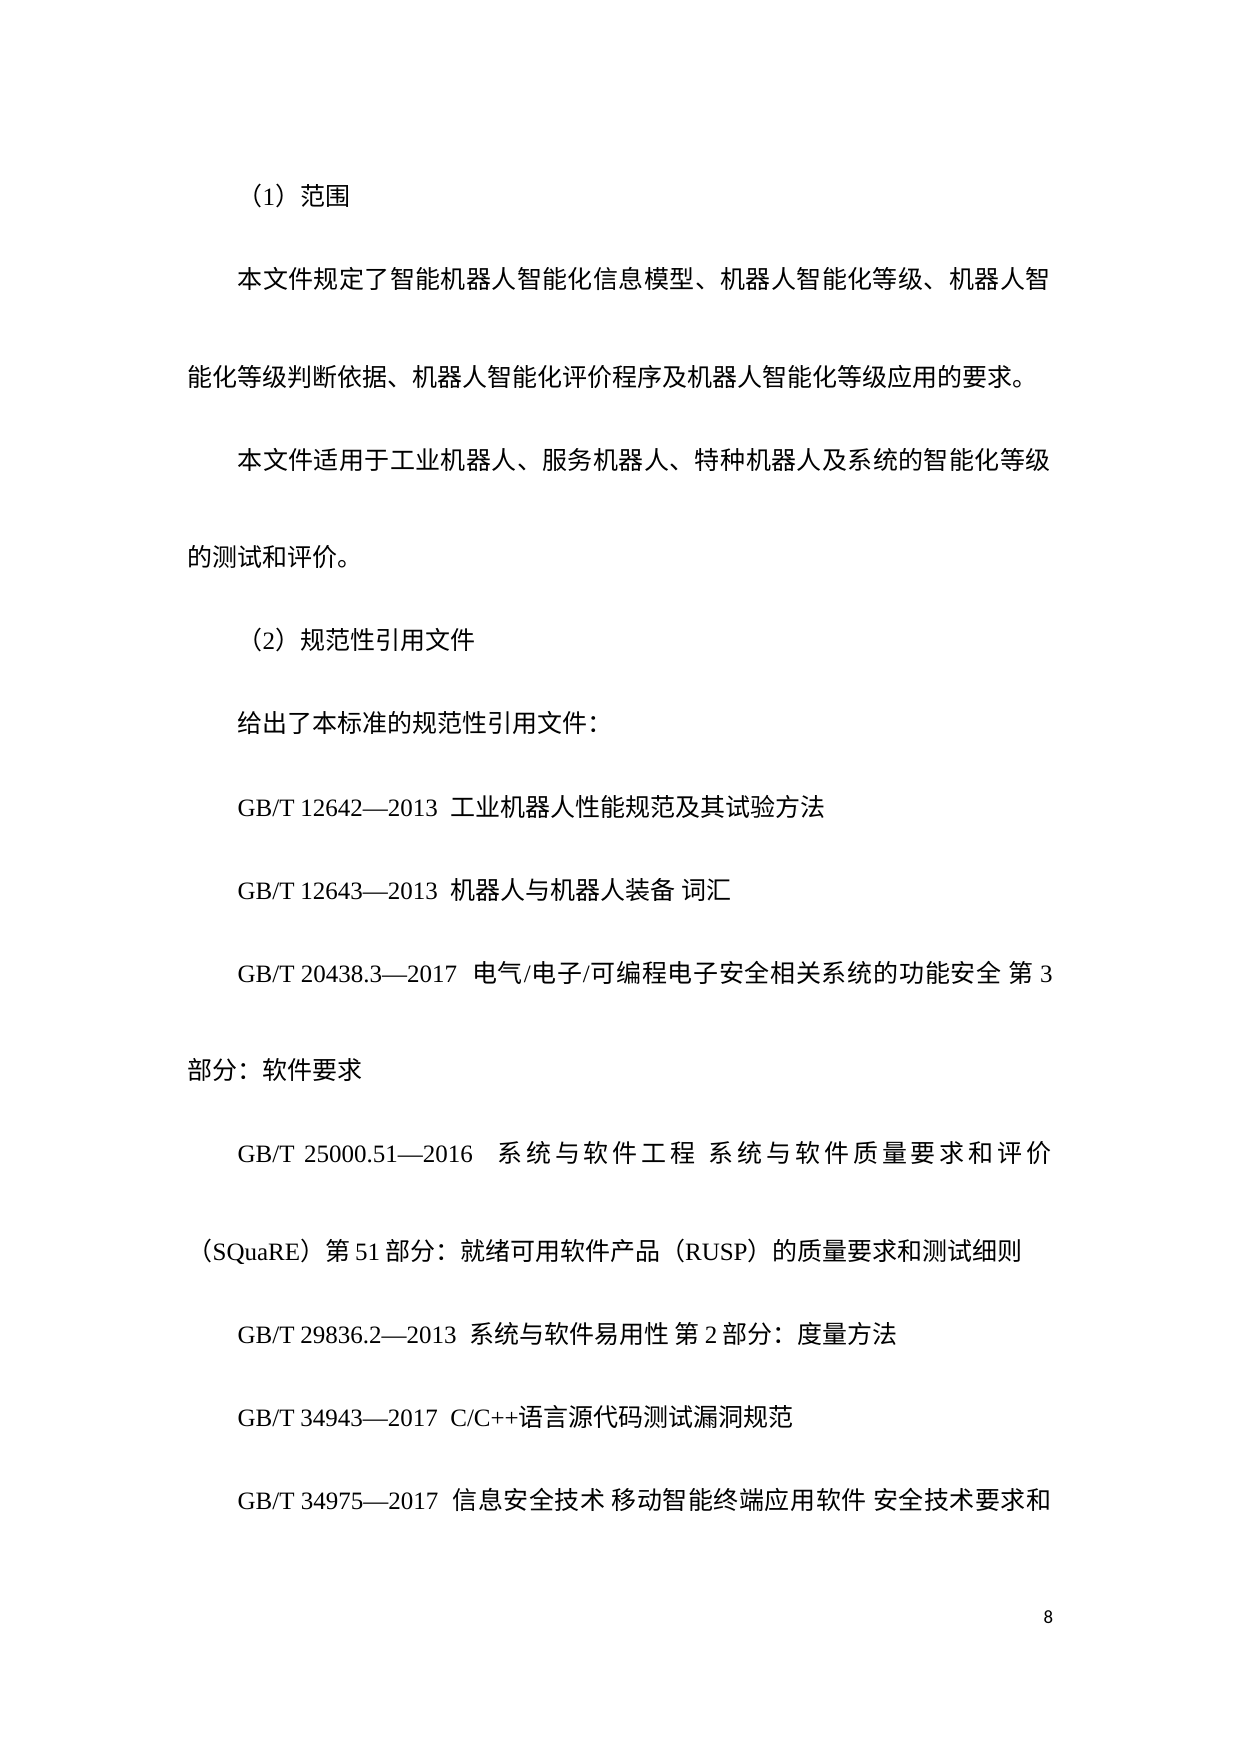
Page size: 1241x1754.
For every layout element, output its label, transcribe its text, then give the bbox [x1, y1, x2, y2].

text GB/T 12643—2013 机器人与机器人装备 词汇 [187, 856, 1053, 921]
text GB/T 29836.2—2013 系统与软件易用性 第2部分：度量方法 [187, 1300, 1053, 1365]
text 本文件适用于工业机器人、服务机器人、特种机器人及系统的智能化等级的测试和评价。 [187, 426, 1053, 588]
text GB/T 34943—2017 C/C++语言源代码测试漏洞规范 [187, 1383, 1053, 1448]
text GB/T 25000.51—2016 系统与软件工程 系统与软件质量要求和评价（SQuaRE）第51部分：就绪可用软件产品（RUSP）的质量要求和测试细则 [187, 1119, 1053, 1282]
text 给出了本标准的规范性引用文件： [187, 689, 1053, 754]
text （2）规范性引用文件 [187, 606, 1053, 671]
text GB/T 12642—2013 工业机器人性能规范及其试验方法 [187, 773, 1053, 838]
text （1）范围 [187, 162, 1053, 227]
text 本文件规定了智能机器人智能化信息模型、机器人智能化等级、机器人智能化等级判断依据、机器人智能化评价程序及机器人智能化等级应用的要求。 [187, 245, 1053, 408]
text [187, 1466, 1053, 1531]
text GB/T 20438.3—2017 电气/电子/可编程电子安全相关系统的功能安全 第3部分：软件要求 [187, 939, 1053, 1101]
